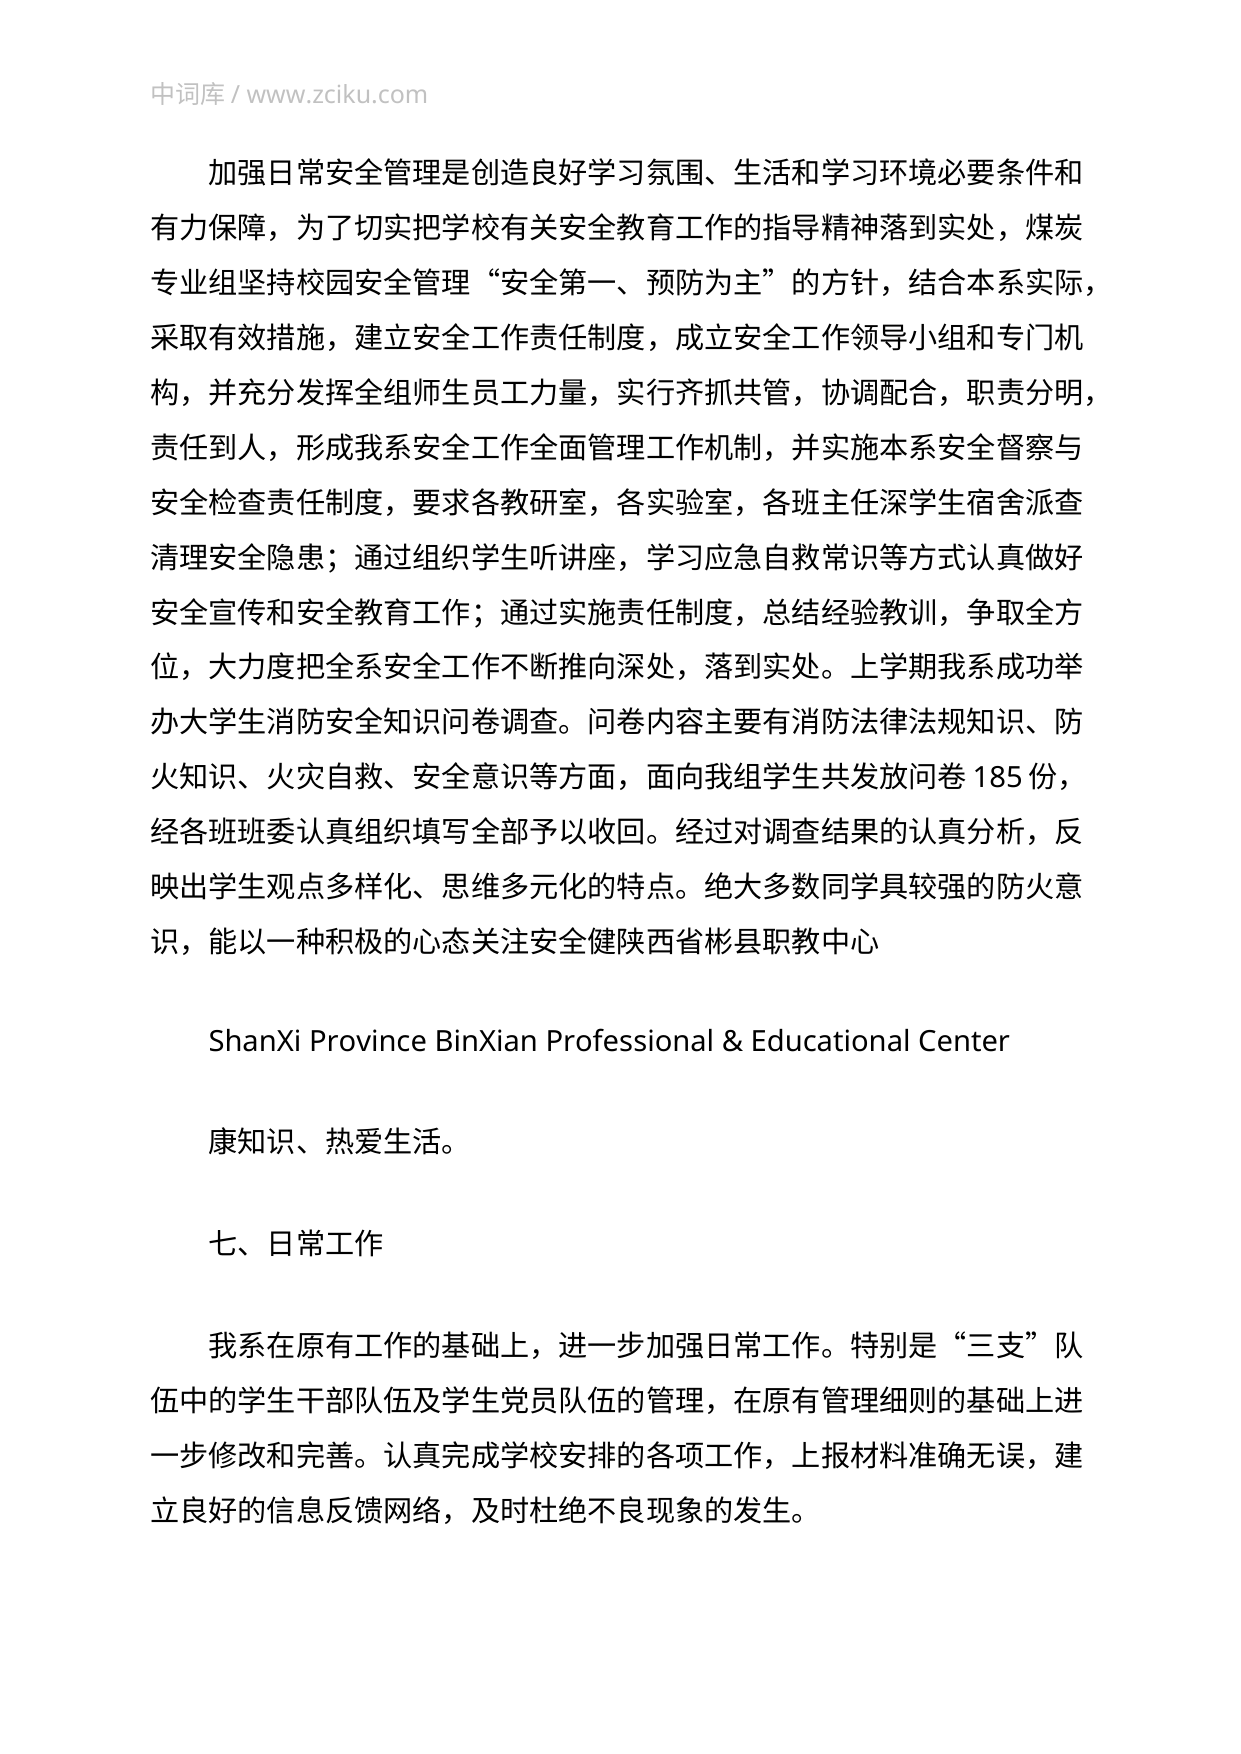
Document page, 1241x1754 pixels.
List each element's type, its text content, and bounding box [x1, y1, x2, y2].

text 我系在原有工作的基础上，进一步加强日常工作。特别是“三支”队伍中的学生干部队伍及学生党员队伍的管理，在原有管理细则的基础上进一步修改和完善。认真完成学校安排的各项工作，上报材料准确无误，建立良好的信息反馈网络，及时杜绝不良现象的发生。 [150, 1322, 1090, 1529]
text 加强日常安全管理是创造良好学习氛围、生活和学习环境必要条件和有力保障，为了切实把学校有关安全教育工作的指导精神落到实处，煤炭专业组坚持校园安全管理“安全第一、预防为主”的方针，结合本系实际，采取有效措施，建立安全工作责任制度，成立安全工作领导小组和专门机构，并充分发挥全组师生员工力量，实行齐抓共管，协调配合，职责分明，责任到人，形成我系安全工作全面管理工作机制，并实施本系安全督察与安全检查责任制度，要求各教研室，各实验室，各班主任深学生宿舍派查清理安全隐患；通过组织学生听讲座，学习应急自救常识等方式认真做好安全宣传和安全教育工作；通过实施责任制度，总结经验教训，争取全方位，大力度把全系安全工作不断推向深处，落到实处。上学期我系成功举办大学生消防安全知识问卷调查。问卷内容主要有消防法律法规知识、防火知识、火灾自救、安全意识等方面，面向我组学生共发放问卷185份，经各班班委认真组织填写全部予以收回。经过对调查结果的认真分析，反映出学生观点多样化、思维多元化的特点。绝大多数同学具较强的防火意识，能以一种积极的心态关注安全健陕西省彬县职教中心 [150, 150, 1090, 961]
text 七、日常工作 [150, 1221, 1090, 1263]
text 康知识、热爱生活。 [150, 1119, 1090, 1161]
text ShanXi Province BinXian Professional & Educational Center [150, 1020, 1090, 1060]
